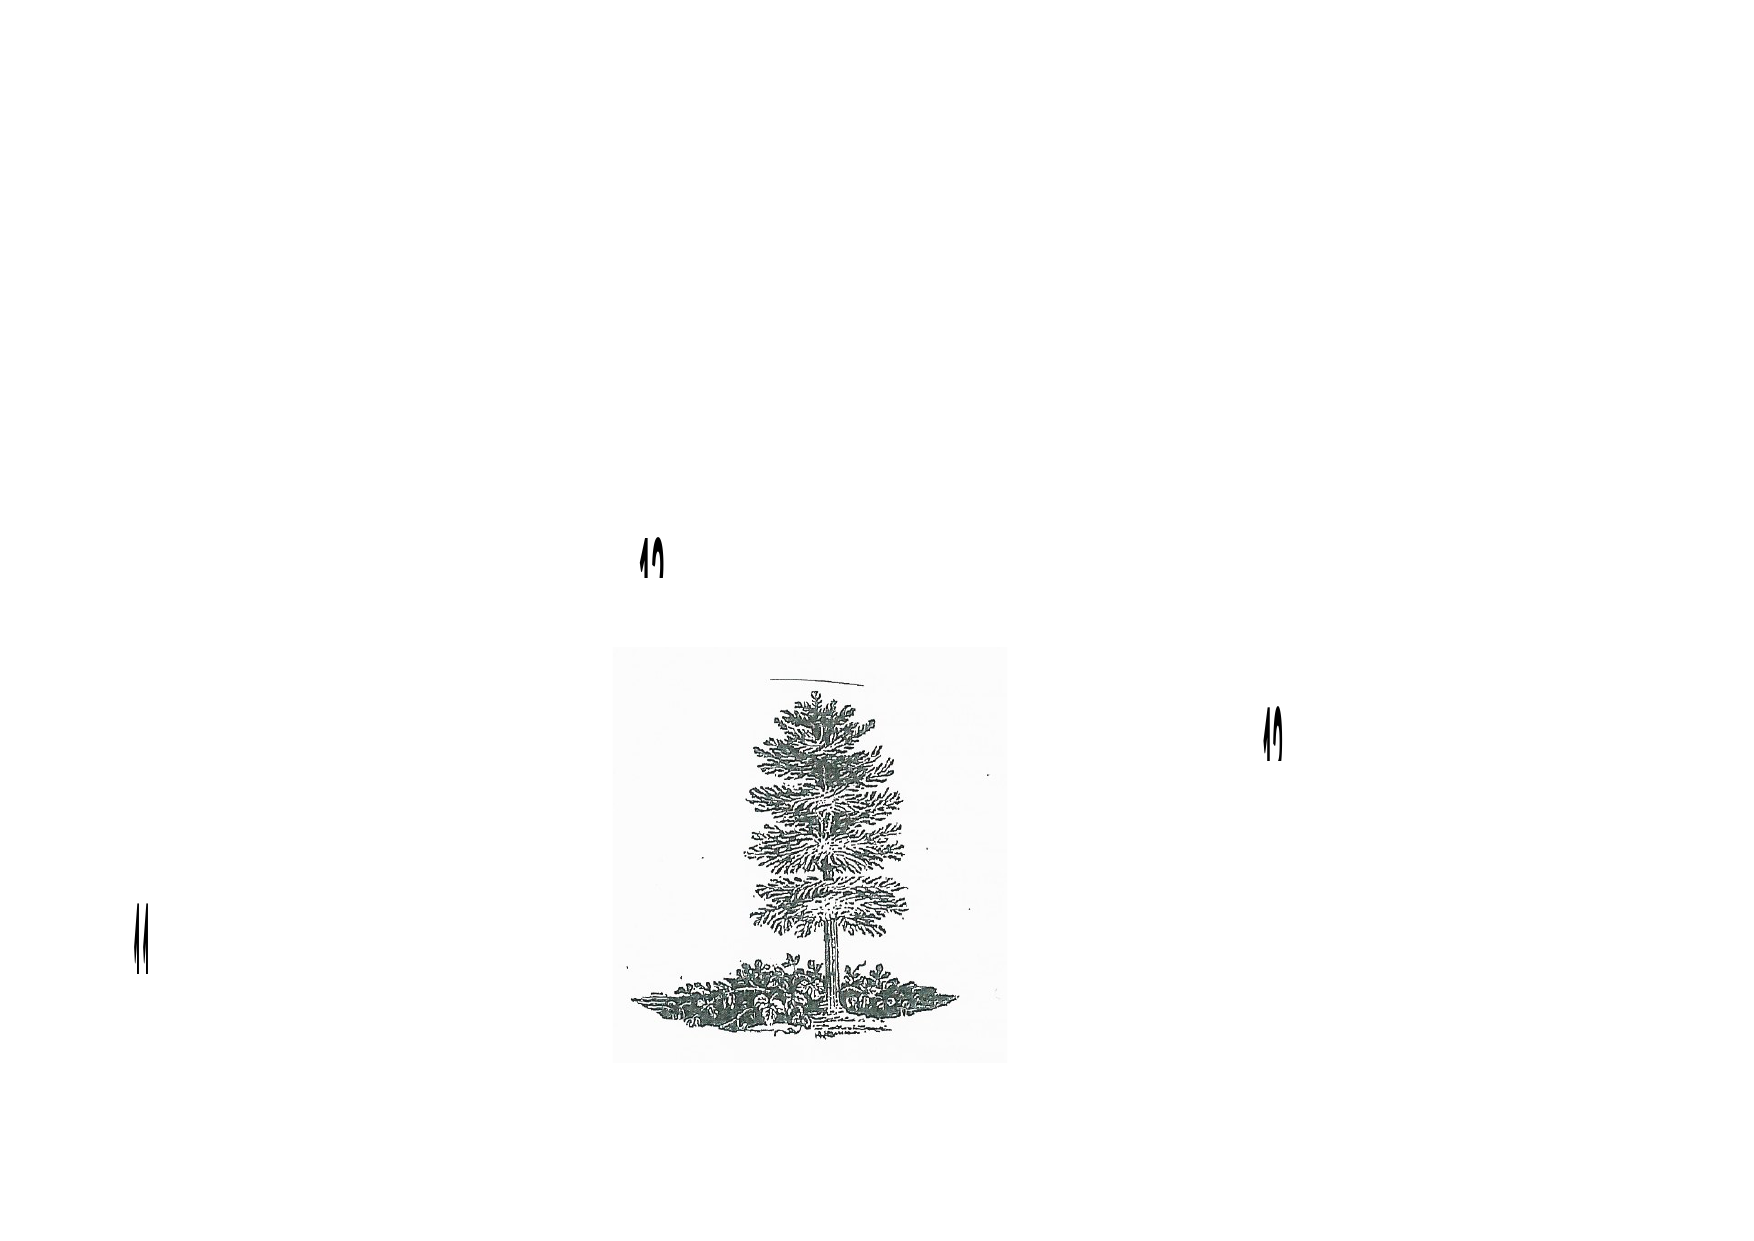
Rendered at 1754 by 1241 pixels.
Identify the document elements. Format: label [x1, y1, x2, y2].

picture [612, 647, 1008, 1063]
